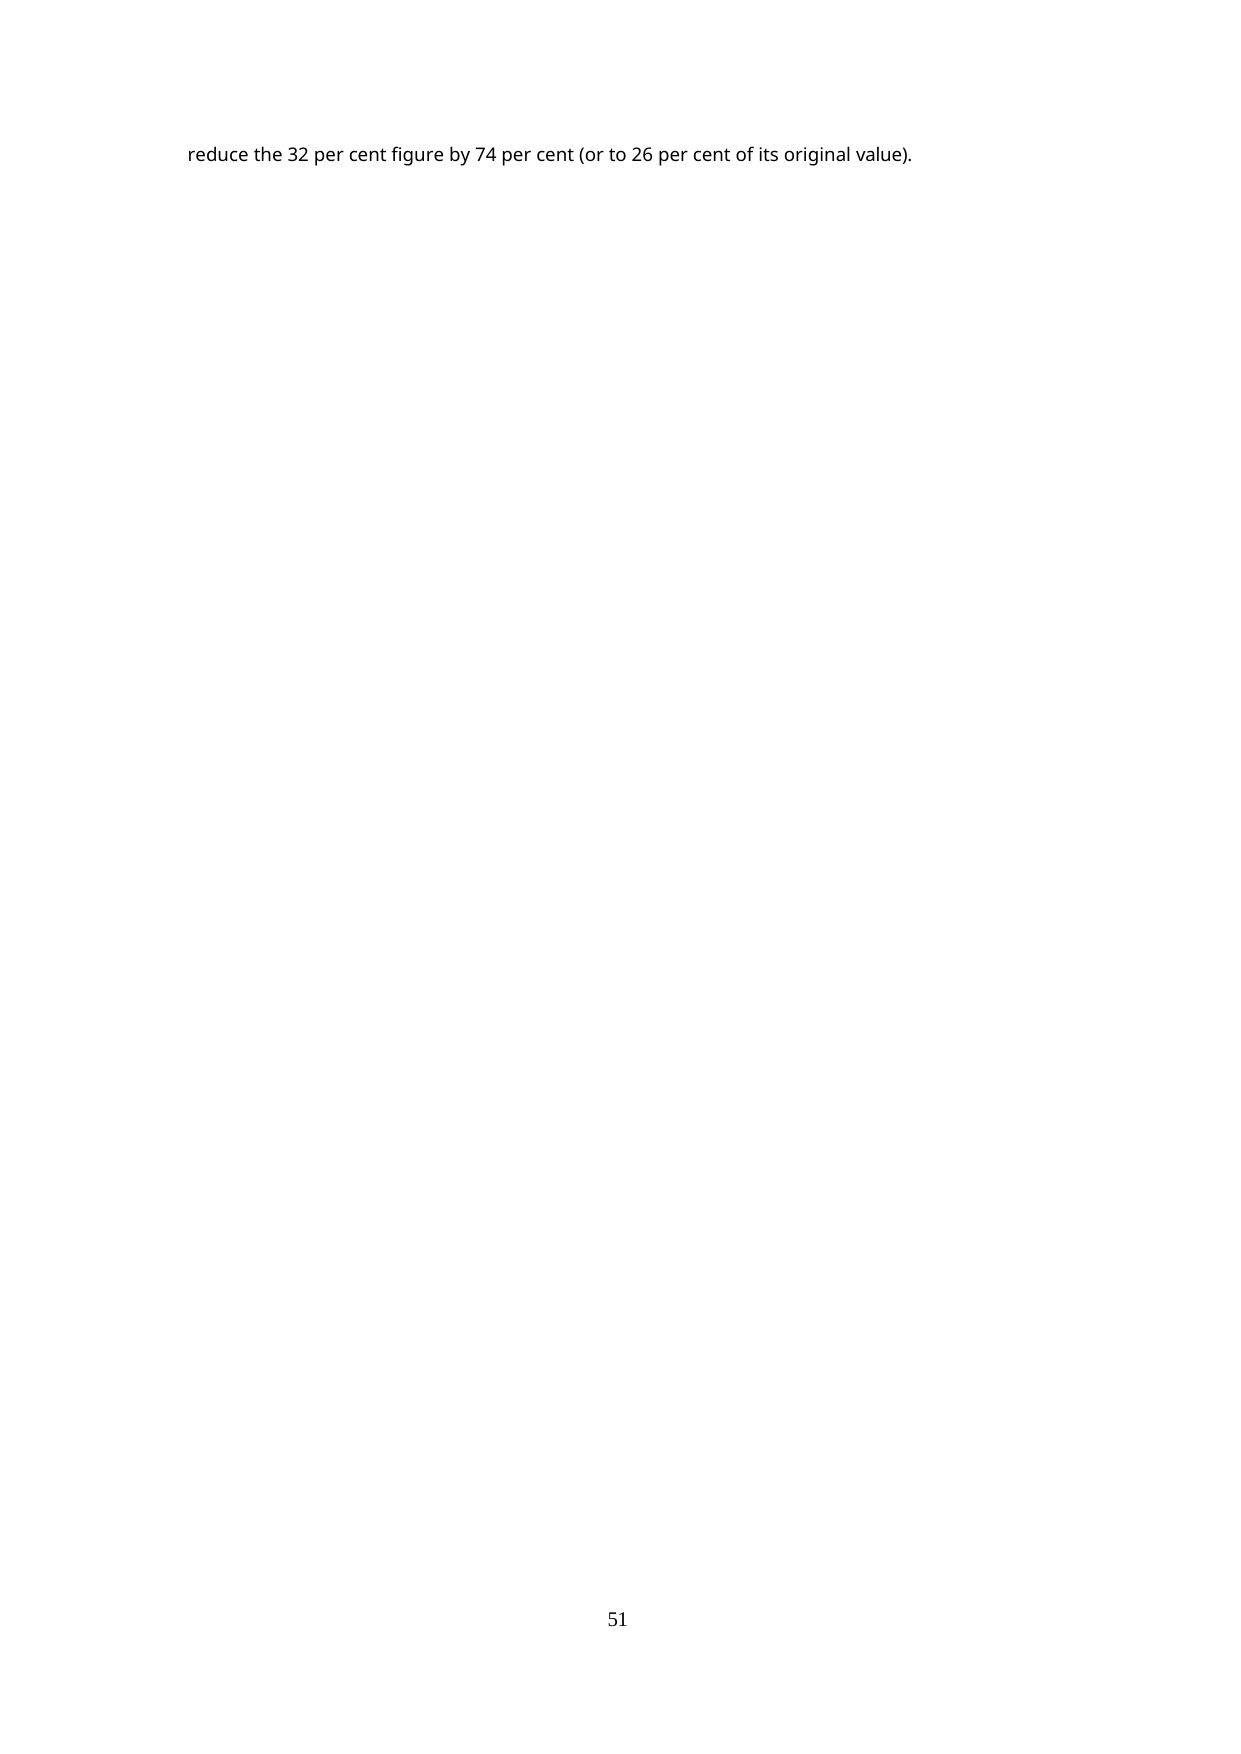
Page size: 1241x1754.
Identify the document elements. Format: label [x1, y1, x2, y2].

text [187, 142, 1049, 167]
